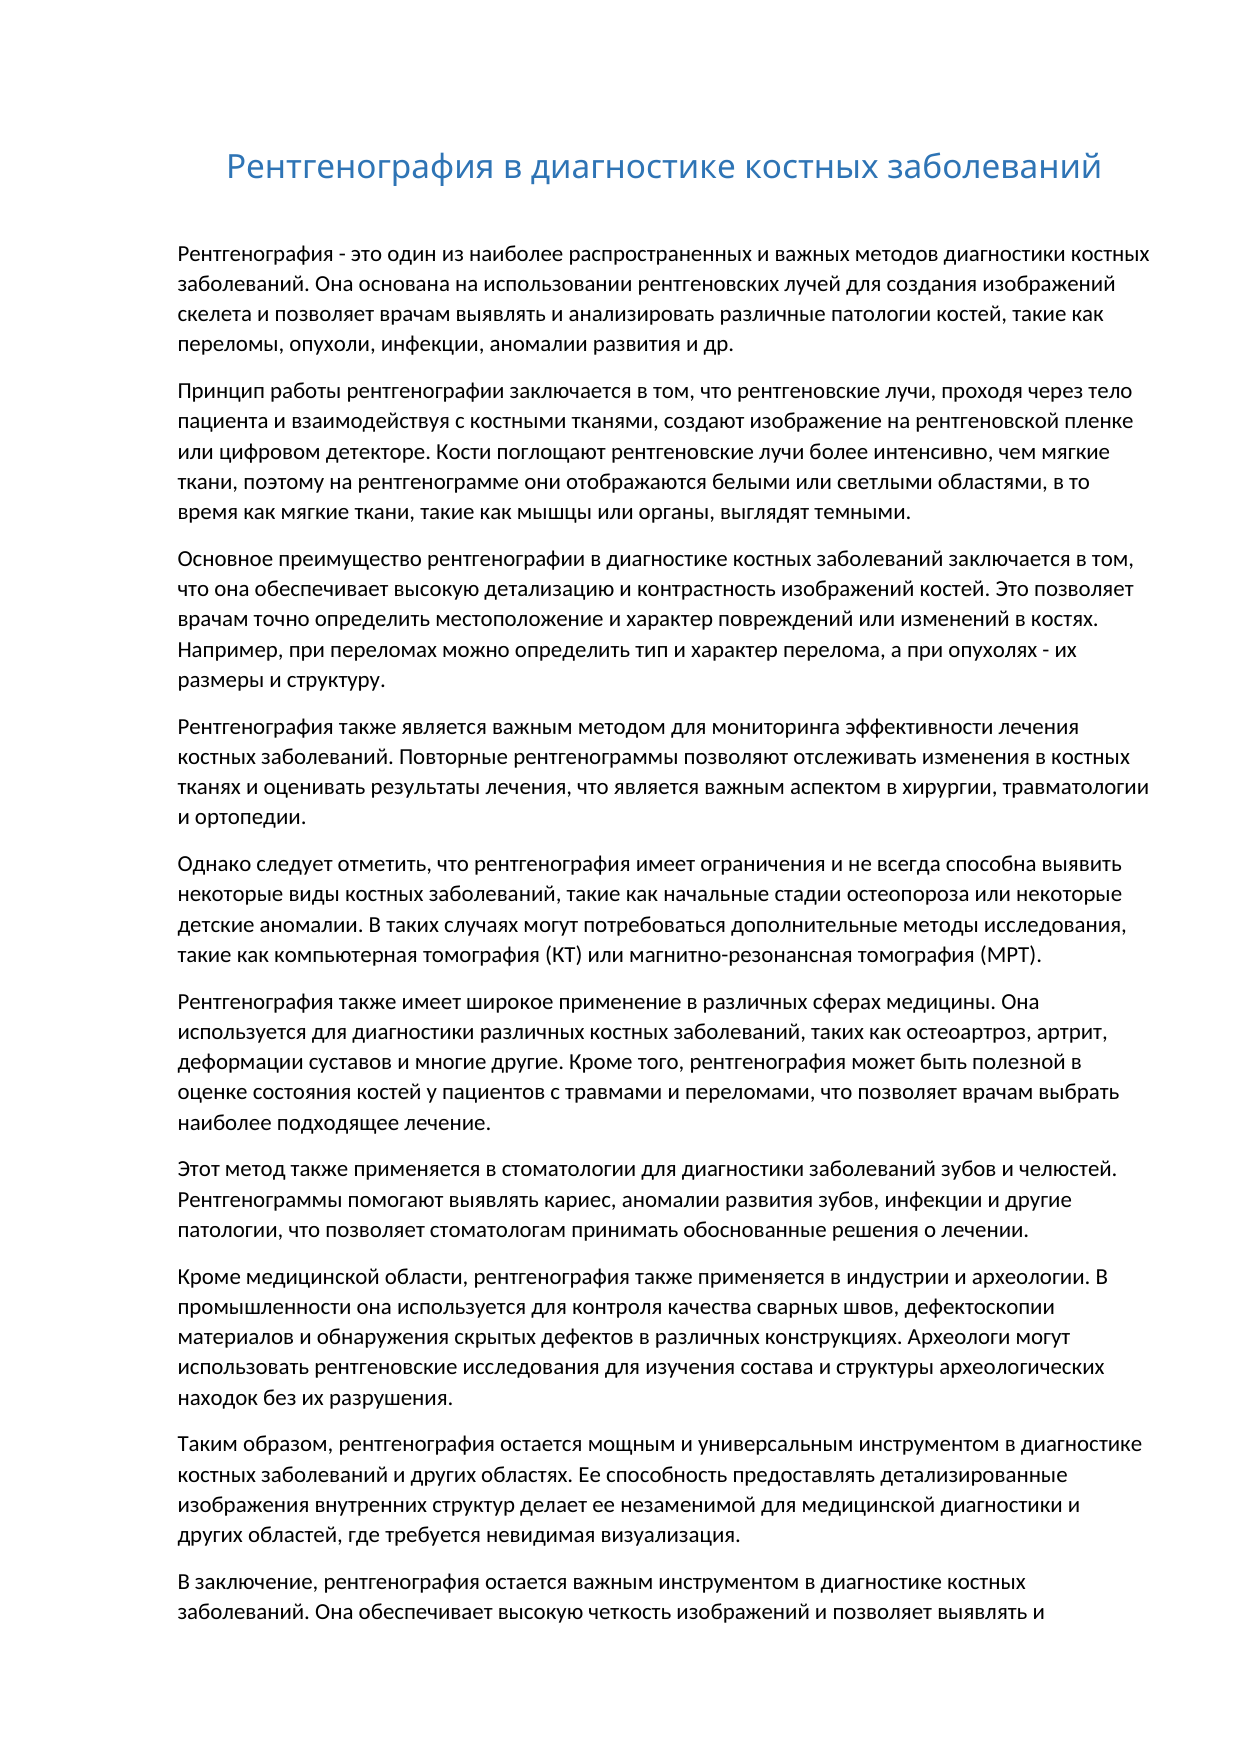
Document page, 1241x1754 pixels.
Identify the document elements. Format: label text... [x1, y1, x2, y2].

text Однако следует отметить, что рентгенография имеет ограничения и не всегда способна выявить некоторые виды костных заболеваний, такие как начальные стадии остеопороза или некоторые детские аномалии. В таких случаях могут потребоваться дополнительные методы исследования, такие как компьютерная томография (КТ) или магнитно-резонансная томография (МРТ). [177, 849, 1152, 968]
text Рентгенография также имеет широкое применение в различных сферах медицины. Она используется для диагностики различных костных заболеваний, таких как остеоартроз, артрит, деформации суставов и многие другие. Кроме того, рентгенография может быть полезной в оценке состояния костей у пациентов с травмами и переломами, что позволяет врачам выбрать наиболее подходящее лечение. [177, 987, 1152, 1136]
text Кроме медицинской области, рентгенография также применяется в индустрии и археологии. В промышленности она используется для контроля качества сварных швов, дефектоскопии материалов и обнаружения скрытых дефектов в различных конструкциях. Археологи могут использовать рентгеновские исследования для изучения состава и структуры археологических находок без их разрушения. [177, 1262, 1152, 1411]
text Принцип работы рентгенографии заключается в том, что рентгеновские лучи, проходя через тело пациента и взаимодействуя с костными тканями, создают изображение на рентгеновской пленке или цифровом детекторе. Кости поглощают рентгеновские лучи более интенсивно, чем мягкие ткани, поэтому на рентгенограмме они отображаются белыми или светлыми областями, в то время как мягкие ткани, такие как мышцы или органы, выглядят темными. [177, 376, 1152, 525]
subtitle Рентгенография в диагностике костных заболеваний [177, 143, 1152, 188]
text Таким образом, рентгенография остается мощным и универсальным инструментом в диагностике костных заболеваний и других областях. Ее способность предоставлять детализированные изображения внутренних структур делает ее незаменимой для медицинской диагностики и других областей, где требуется невидимая визуализация. [177, 1429, 1152, 1548]
text Этот метод также применяется в стоматологии для диагностики заболеваний зубов и челюстей. Рентгенограммы помогают выявлять кариес, аномалии развития зубов, инфекции и другие патологии, что позволяет стоматологам принимать обоснованные решения о лечении. [177, 1154, 1152, 1243]
text Основное преимущество рентгенографии в диагностике костных заболеваний заключается в том, что она обеспечивает высокую детализацию и контрастность изображений костей. Это позволяет врачам точно определить местоположение и характер повреждений или изменений в костях. Например, при переломах можно определить тип и характер перелома, а при опухолях - их размеры и структуру. [177, 544, 1152, 693]
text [177, 1567, 1152, 1625]
text Рентгенография - это один из наиболее распространенных и важных методов диагностики костных заболеваний. Она основана на использовании рентгеновских лучей для создания изображений скелета и позволяет врачам выявлять и анализировать различные патологии костей, такие как переломы, опухоли, инфекции, аномалии развития и др. [177, 239, 1152, 358]
text Рентгенография также является важным методом для мониторинга эффективности лечения костных заболеваний. Повторные рентгенограммы позволяют отслеживать изменения в костных тканях и оценивать результаты лечения, что является важным аспектом в хирургии, травматологии и ортопедии. [177, 712, 1152, 831]
